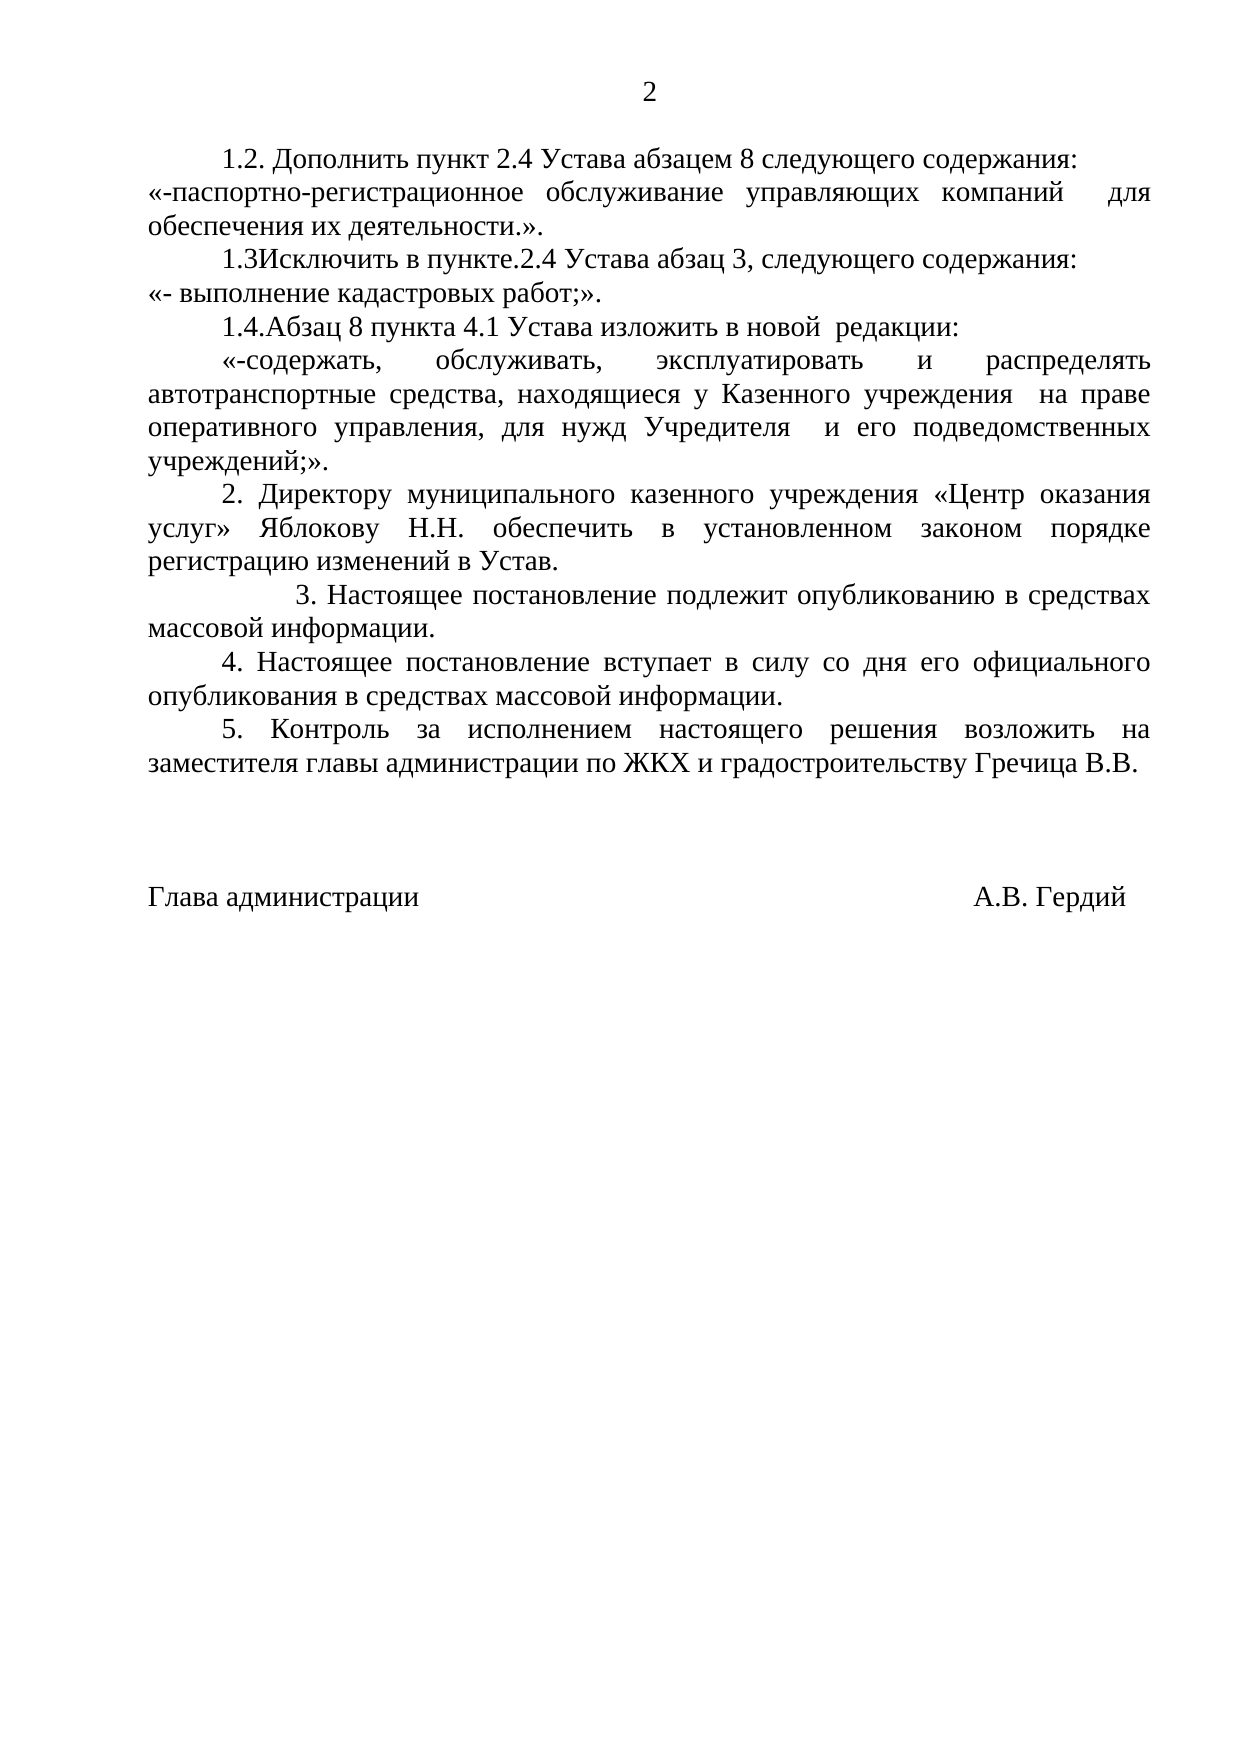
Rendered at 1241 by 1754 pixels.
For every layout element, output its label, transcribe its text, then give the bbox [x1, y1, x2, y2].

text 1.3Исключить в пункте.2.4 Устава абзац 3, следующего содержания: [148, 242, 1152, 275]
text «-паспортно-регистрационное обслуживание управляющих компаний для обеспечения их деятельности.». [148, 174, 1152, 242]
text 3. Настоящее постановление подлежит опубликованию в средствах массовой информации. [148, 577, 1152, 644]
text «- выполнение кадастровых работ;». [148, 275, 1152, 309]
text «-содержать, обслуживать, эксплуатировать и распределять автотранспортные средства, находящиеся у Казенного учреждения на праве оперативного управления, для нужд Учредителя и его подведомственных учреждений;». [148, 342, 1152, 476]
text Глава администрации А.В. Гердий [148, 879, 1152, 912]
text 1.2. Дополнить пункт 2.4 Устава абзацем 8 следующего содержания: [148, 141, 1152, 174]
text 4. Настоящее постановление вступает в силу со дня его официального опубликования в средствах массовой информации. [148, 644, 1152, 711]
text 5. Контроль за исполнением настоящего решения возложить на заместителя главы администрации по ЖКХ и градостроительству Гречица В.В. [148, 711, 1152, 778]
text 2. Директору муниципального казенного учреждения «Центр оказания услуг» Яблокову Н.Н. обеспечить в установленном законом порядке регистрацию изменений в Устав. [148, 476, 1152, 577]
text 1.4.Абзац 8 пункта 4.1 Устава изложить в новой редакции: [148, 309, 1152, 342]
